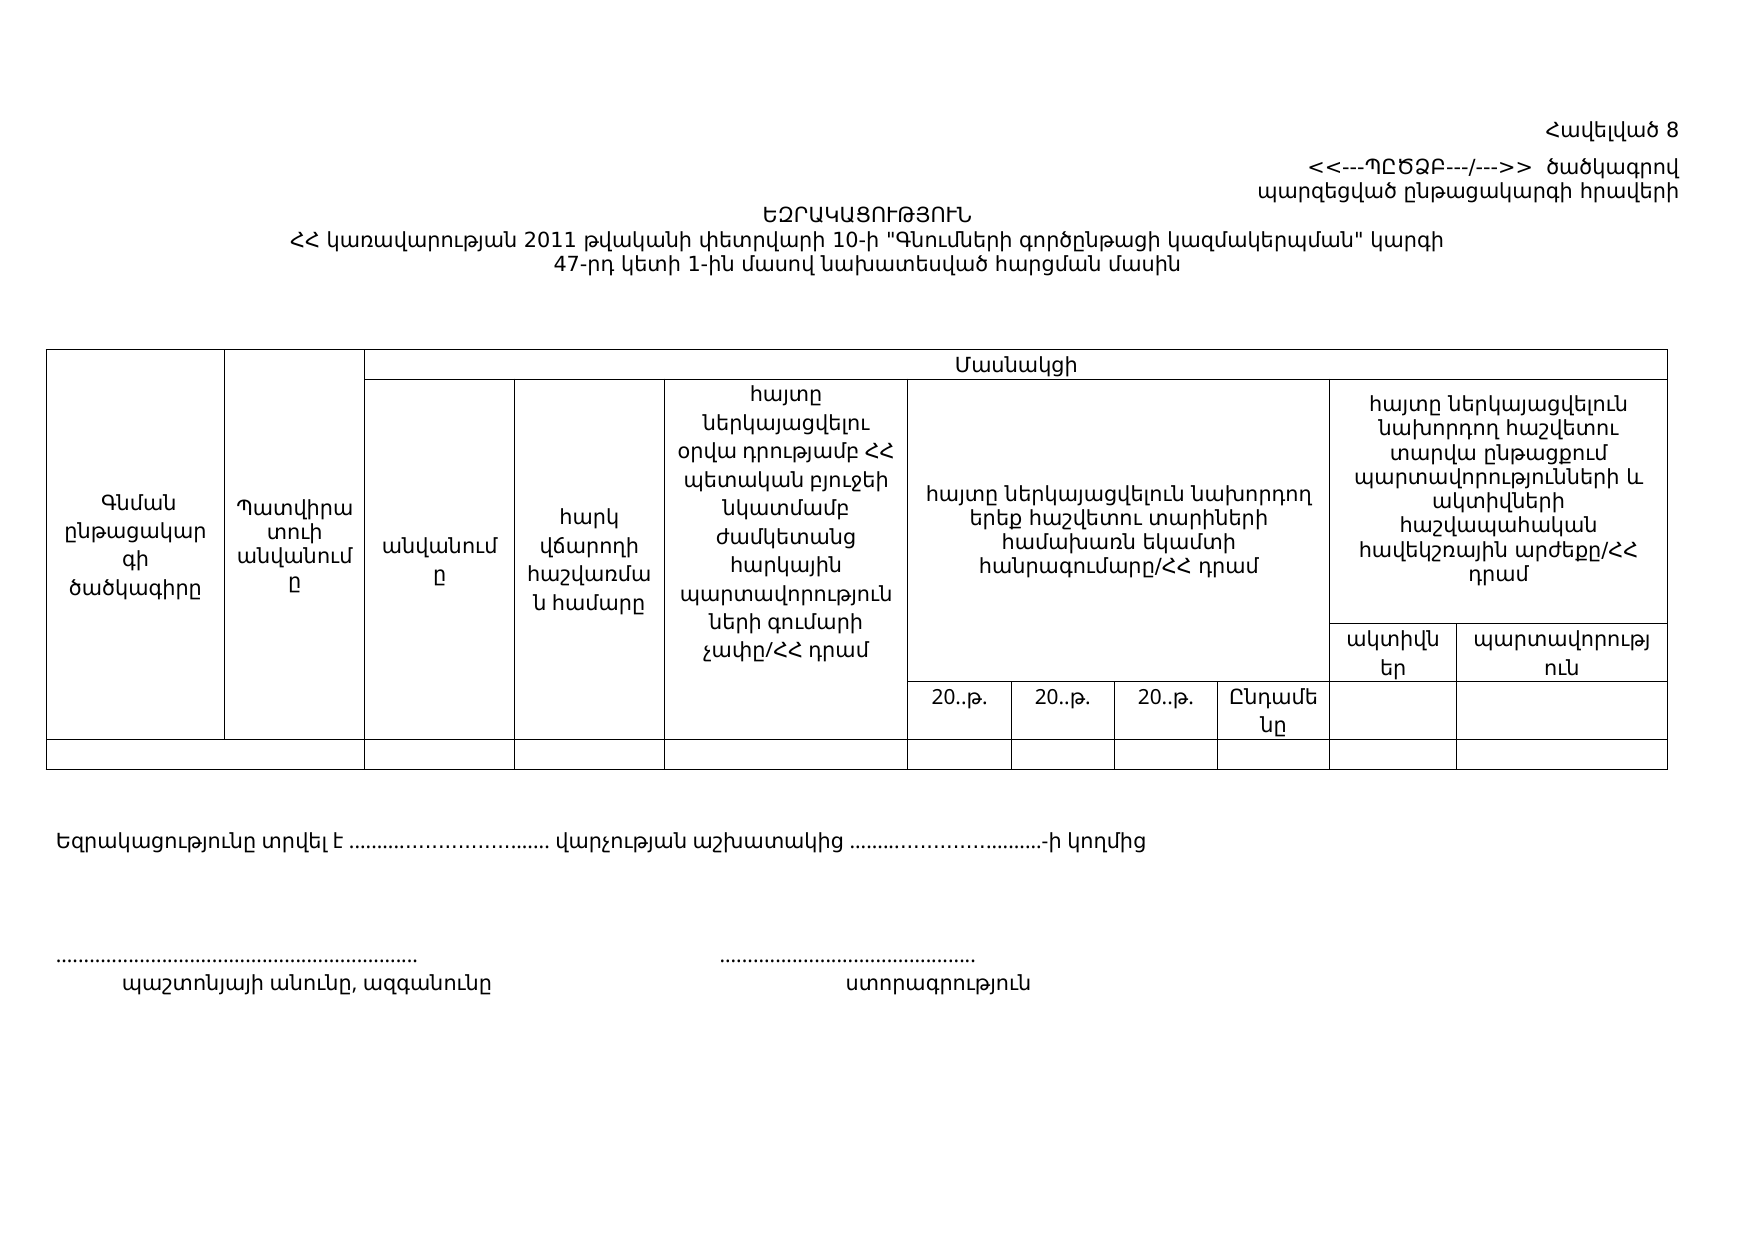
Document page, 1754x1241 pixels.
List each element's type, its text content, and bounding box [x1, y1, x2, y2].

text <<---ՊԸԾՁԲ---/--->> ծածկագրով [56, 155, 1679, 179]
table_cell հայտը ներկայացվելու օրվա դրությամբ ՀՀ պետական բյուջեի նկատմամբ ժամկետանց հարկային պարտավորությունների գումարի չափը/ՀՀ դրամ [665, 380, 907, 739]
table_cell հայտը ներկայացվելուն նախորդող երեք հաշվետու տարիների համախառն եկամտի հանրագումարը/ՀՀ դրամ [908, 380, 1329, 681]
text պարզեցված ընթացակարգի հրավերի [56, 179, 1679, 203]
table_cell անվանումը [365, 380, 514, 739]
text Եզրակացությունը տրվել է ................................. վարչության աշխատակից ................................-ի կողմից [56, 826, 1679, 855]
table_cell [665, 740, 907, 768]
text ՀՀ կառավարության 2011 թվականի փետրվարի 10-ի "Գնումների գործընթացի կազմակերպման" կարգի [56, 228, 1679, 252]
table_cell [1115, 740, 1217, 768]
table_cell 20..թ. [1012, 682, 1114, 739]
table_cell [365, 740, 514, 768]
table_header Գնման ընթացակարգի ծածկագիրը [47, 350, 224, 739]
table_cell 20..թ. [1115, 682, 1217, 739]
text ................................................................. .............................................. [56, 940, 1679, 968]
table_header Մասնակցի [365, 350, 1667, 378]
table_cell պարտավորություն [1457, 624, 1667, 681]
text Հավելված 8 [56, 118, 1679, 143]
table_cell ակտիվներ [1330, 624, 1456, 681]
text 47-րդ կետի 1-ին մասով նախատեսված հարցման մասին [56, 252, 1679, 276]
table_cell Ընդամենը [1218, 682, 1329, 739]
table_cell [515, 740, 664, 768]
table_cell 20..թ. [908, 682, 1011, 739]
table_cell հարկ վճարողի հաշվառման համարը [515, 380, 664, 739]
table_cell [1330, 740, 1456, 768]
text պաշտոնյայի անունը, ազգանունը ստորագրություն [56, 968, 1679, 997]
table_cell [47, 740, 364, 768]
table_cell [1330, 682, 1456, 739]
table_cell [1457, 682, 1667, 739]
table_cell [1012, 740, 1114, 768]
table_cell [1218, 740, 1329, 768]
table_header Պատվիրատուի անվանումը [225, 350, 364, 739]
text ԵԶՐԱԿԱՑՈՒԹՅՈՒՆ [56, 203, 1679, 228]
table_cell [908, 740, 1011, 768]
table_cell [1457, 740, 1667, 768]
table_cell հայտը ներկայացվելուն նախորդող հաշվետու տարվա ընթացքում պարտավորությունների և ակտիվների հաշվապահական հավեկշռային արժեքը/ՀՀ դրամ [1330, 380, 1667, 623]
